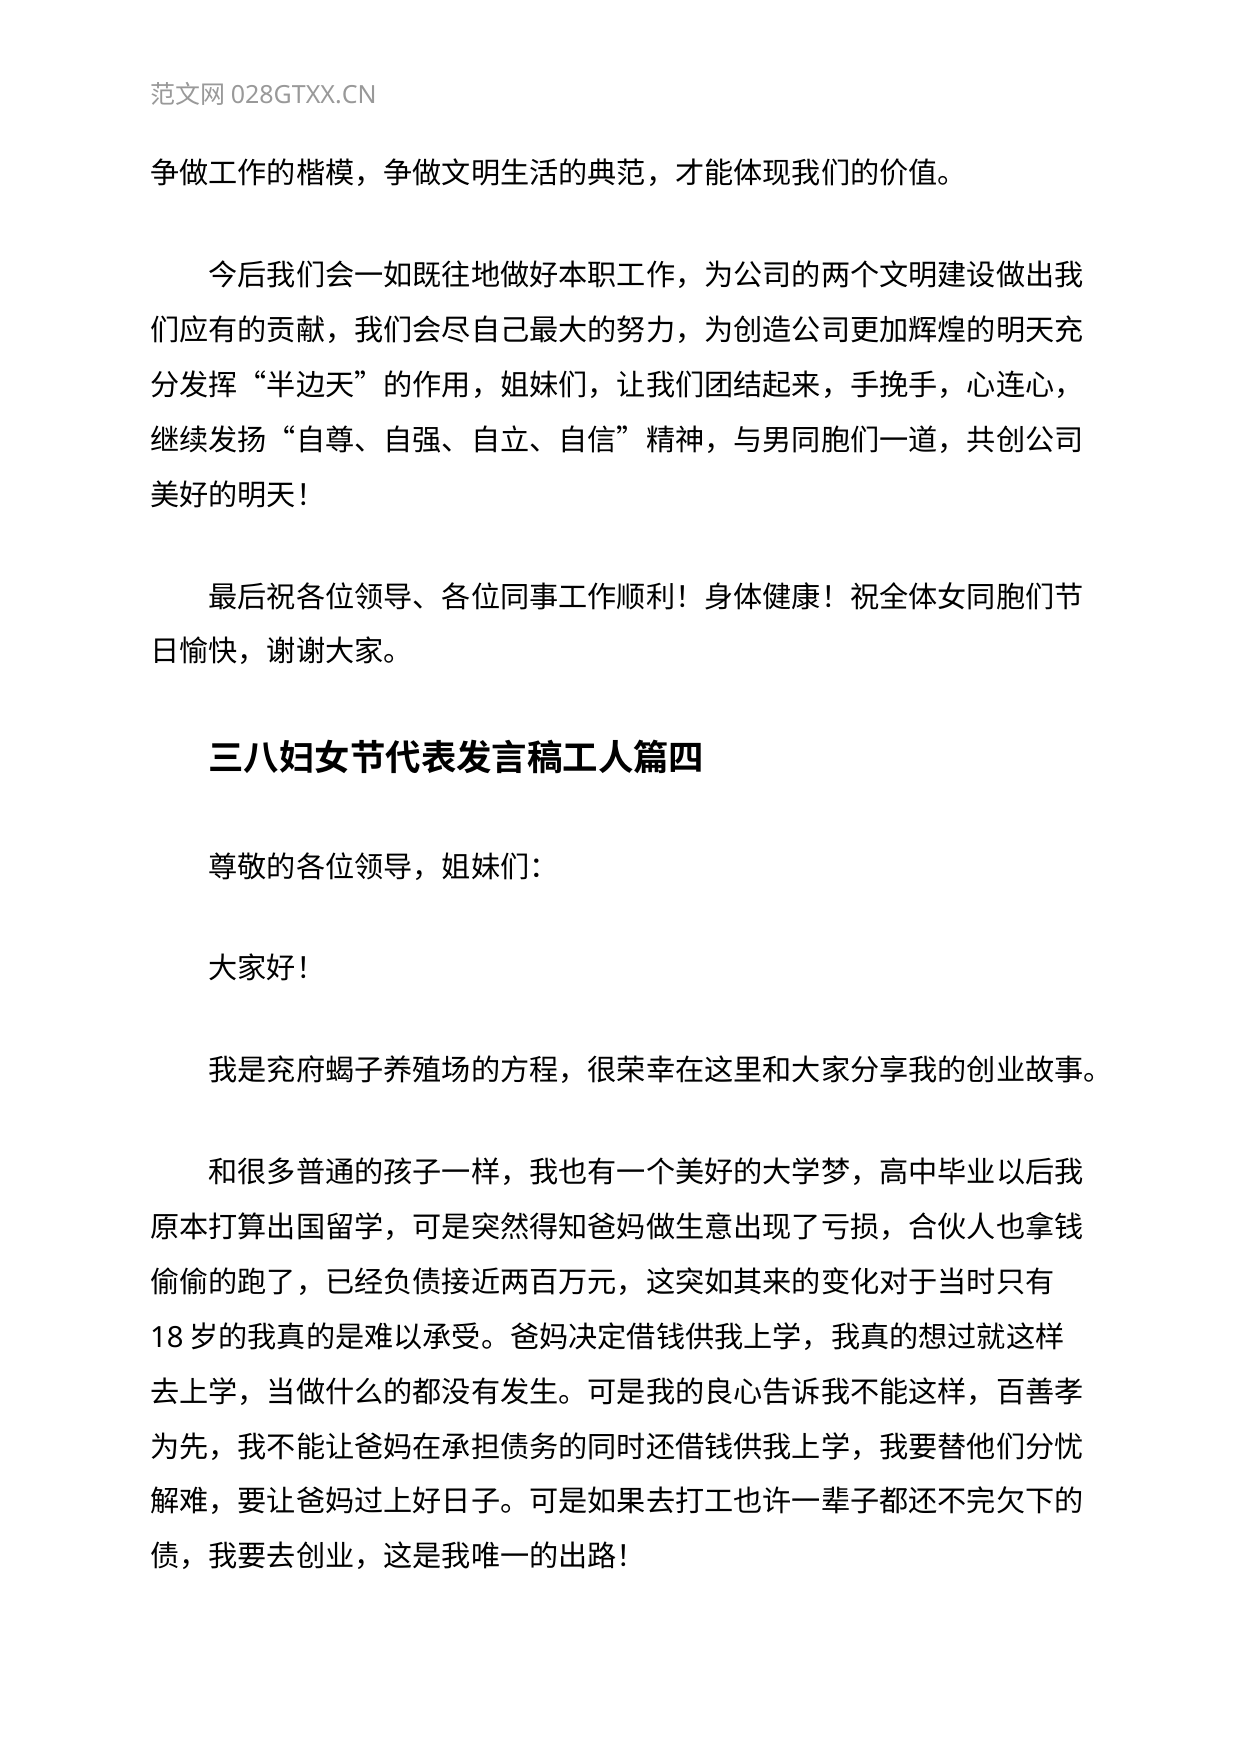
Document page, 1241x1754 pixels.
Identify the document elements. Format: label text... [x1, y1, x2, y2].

text 和很多普通的孩子一样，我也有一个美好的大学梦，高中毕业以后我原本打算出国留学，可是突然得知爸妈做生意出现了亏损，合伙人也拿钱偷偷的跑了，已经负债接近两百万元，这突如其来的变化对于当时只有18岁的我真的是难以承受。爸妈决定借钱供我上学，我真的想过就这样去上学，当做什么的都没有发生。可是我的良心告诉我不能这样，百善孝为先，我不能让爸妈在承担债务的同时还借钱供我上学，我要替他们分忧解难，要让爸妈过上好日子。可是如果去打工也许一辈子都还不完欠下的债，我要去创业，这是我唯一的出路！ [150, 1148, 1090, 1575]
text 我是兖府蝎子养殖场的方程，很荣幸在这里和大家分享我的创业故事。 [150, 1047, 1090, 1089]
text 今后我们会一如既往地做好本职工作，为公司的两个文明建设做出我们应有的贡献，我们会尽自己最大的努力，为创造公司更加辉煌的明天充分发挥“半边天”的作用，姐妹们，让我们团结起来，手挽手，心连心，继续发扬“自尊、自强、自立、自信”精神，与男同胞们一道，共创公司美好的明天！ [150, 252, 1090, 514]
text 尊敬的各位领导，姐妹们： [150, 843, 1090, 886]
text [150, 150, 1090, 192]
text 三八妇女节代表发言稿工人篇四 [150, 730, 1090, 781]
text 大家好！ [150, 945, 1090, 987]
text 最后祝各位领导、各位同事工作顺利！身体健康！祝全体女同胞们节日愉快，谢谢大家。 [150, 573, 1090, 670]
